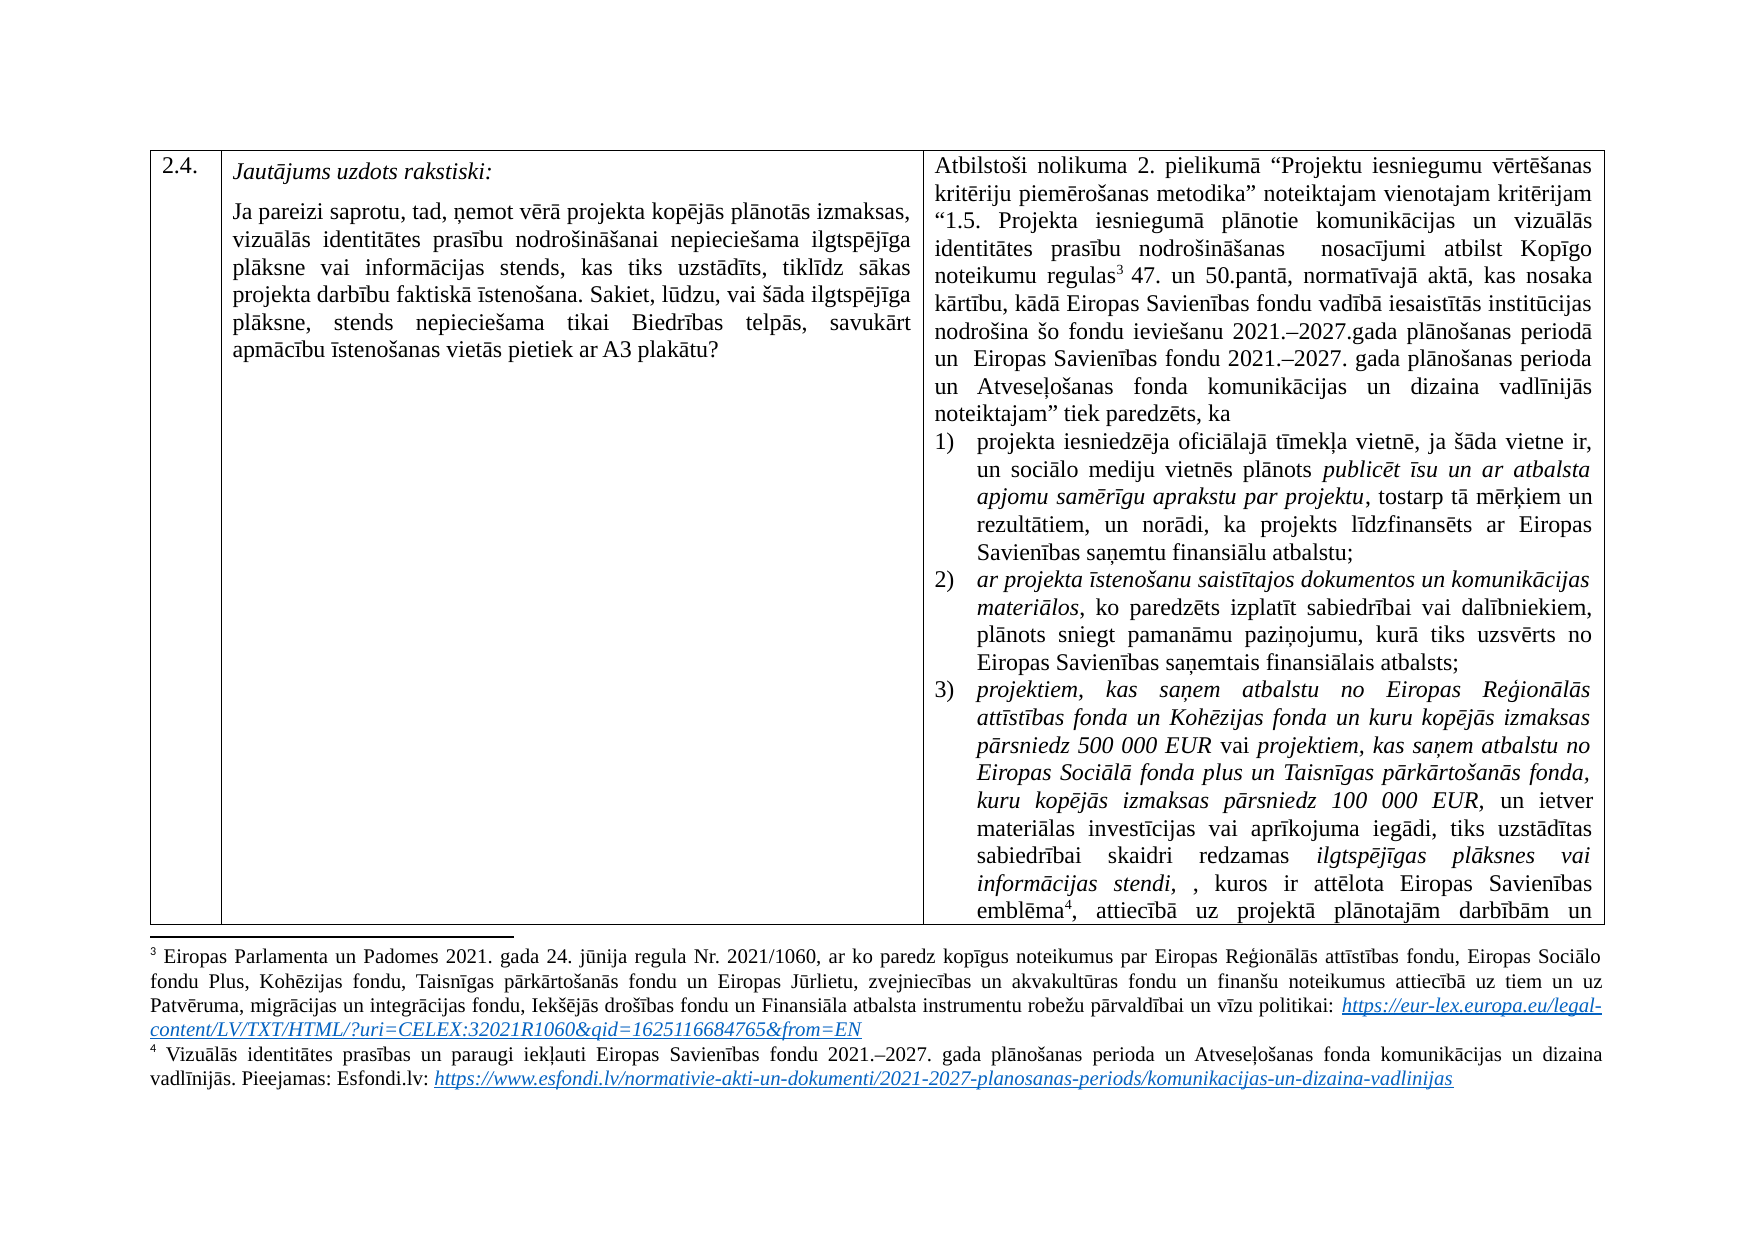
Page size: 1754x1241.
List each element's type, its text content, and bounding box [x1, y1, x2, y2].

table_cell 2.4. [151, 151, 221, 924]
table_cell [222, 151, 923, 924]
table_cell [924, 151, 1604, 924]
